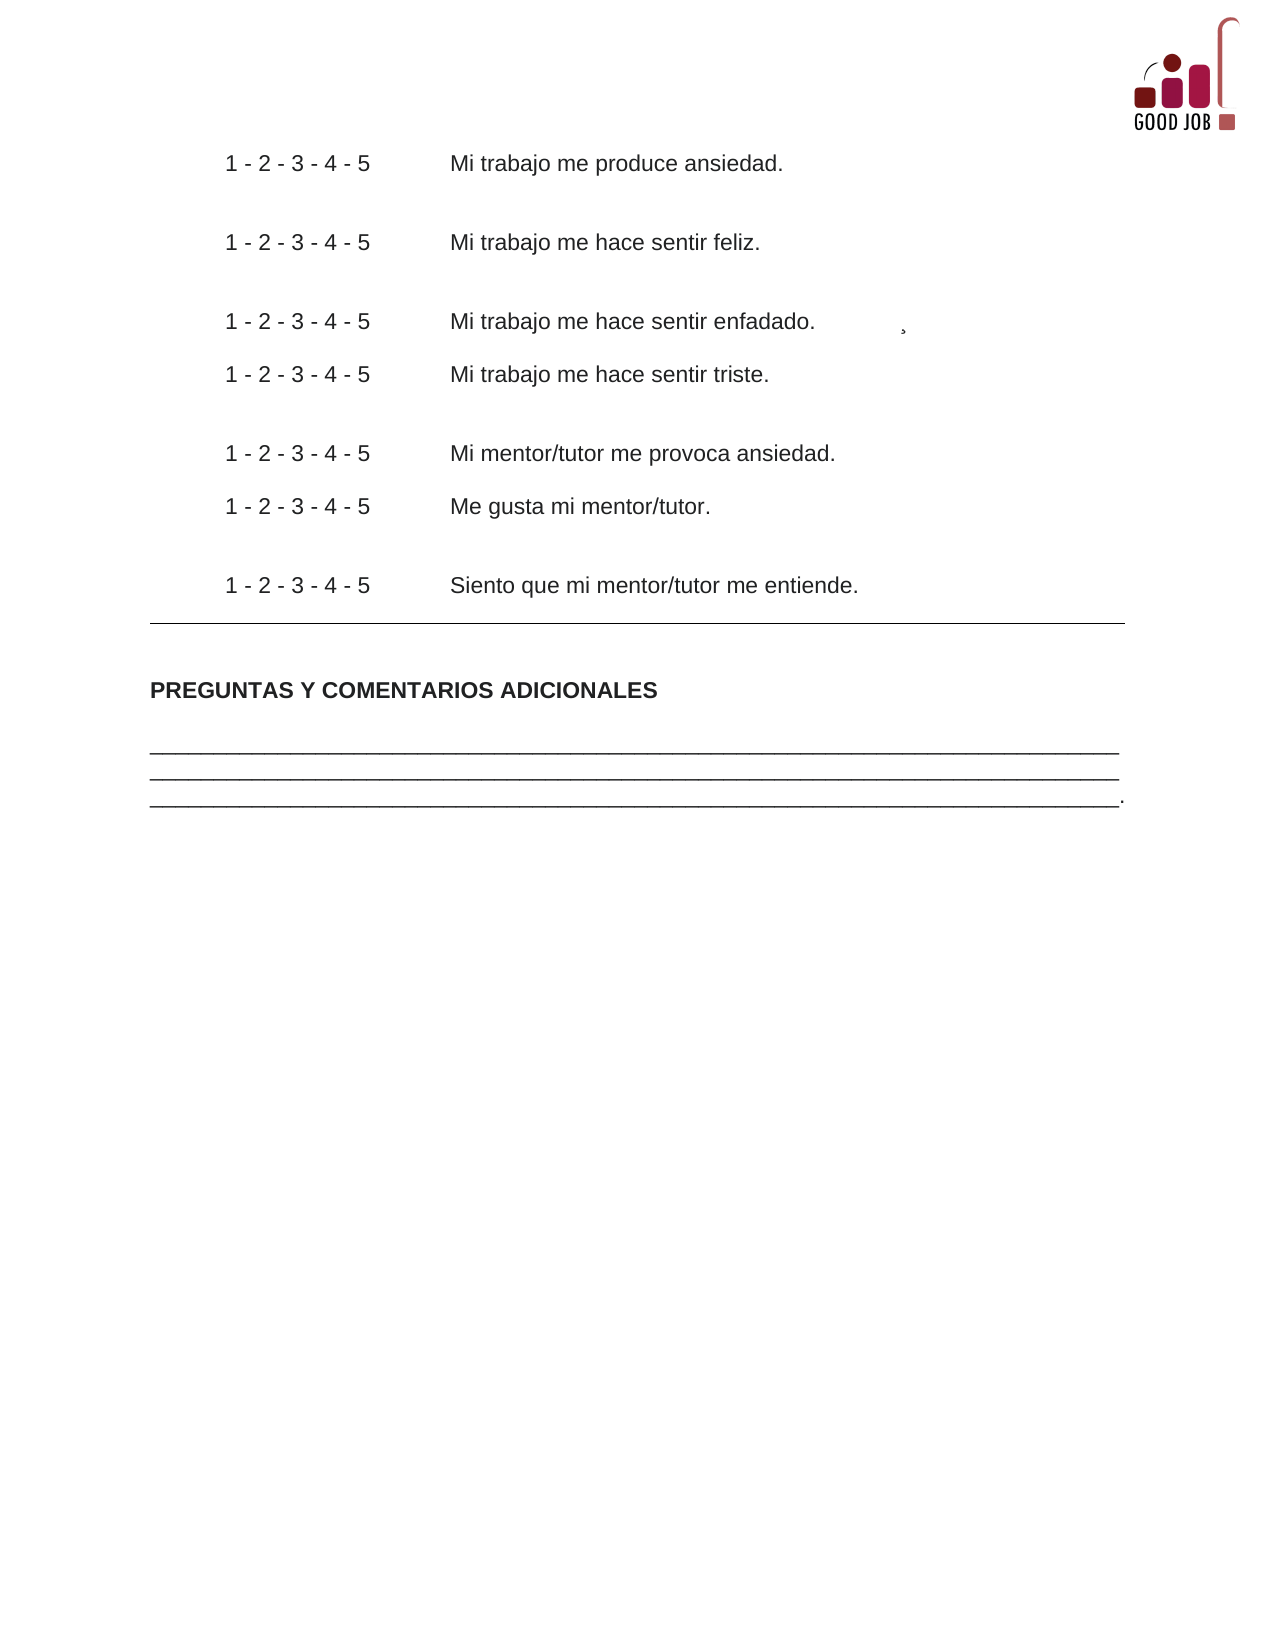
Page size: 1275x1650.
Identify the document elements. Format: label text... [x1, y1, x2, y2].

text 1 - 2 - 3 - 4 - 5 Me gusta mi mentor/tutor. [150, 493, 1125, 545]
text 1 - 2 - 3 - 4 - 5 Mi mentor/tutor me provoca ansiedad. [150, 440, 1125, 493]
text 1 - 2 - 3 - 4 - 5 Mi trabajo me hace sentir enfadado. ¸ [150, 308, 1125, 361]
text 1 - 2 - 3 - 4 - 5 Mi trabajo me hace sentir feliz. [150, 229, 1125, 282]
picture [1125, 12, 1247, 135]
text 1 - 2 - 3 - 4 - 5 Mi trabajo me hace sentir triste. [150, 361, 1125, 413]
text PREGUNTAS Y COMENTARIOS ADICIONALES [150, 677, 1125, 704]
text ____________________________________________________________________________________________________________________________________________________________________________________________________________________________________. [150, 729, 1125, 808]
text 1 - 2 - 3 - 4 - 5 Siento que mi mentor/tutor me entiende. [150, 572, 1125, 598]
text 1 - 2 - 3 - 4 - 5 Mi trabajo me produce ansiedad. [150, 150, 1125, 203]
